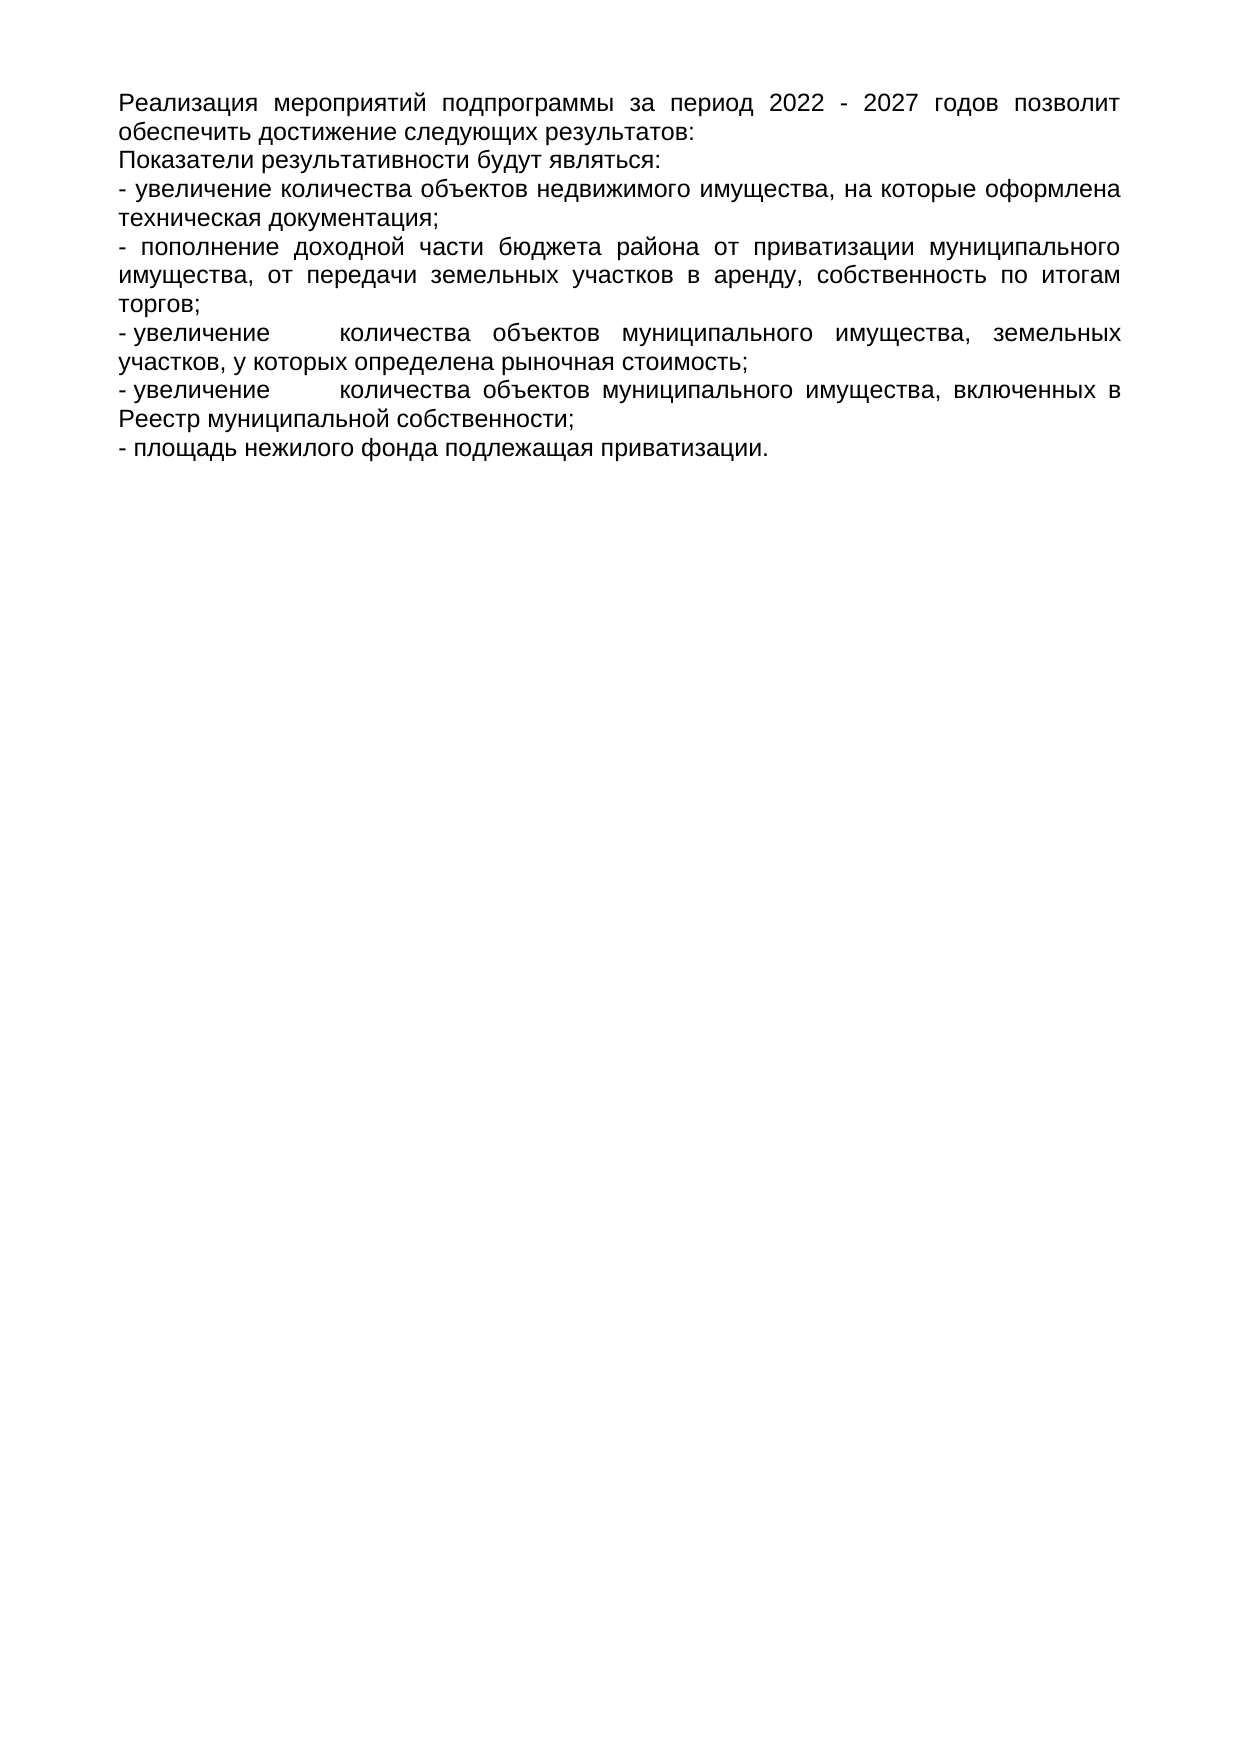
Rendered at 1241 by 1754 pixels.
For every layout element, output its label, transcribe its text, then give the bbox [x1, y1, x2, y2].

text - увеличение количества объектов недвижимого имущества, на которые оформлена техническая документация; [118, 174, 1122, 232]
text - увеличение количества объектов муниципального имущества, включенных в Реестр муниципальной собственности; [118, 375, 1122, 433]
text - площадь нежилого фонда подлежащая приватизации. [118, 433, 1122, 462]
text Показатели результативности будут являться: [118, 145, 1122, 174]
text - пополнение доходной части бюджета района от приватизации муниципального имущества, от передачи земельных участков в аренду, собственность по итогам торгов; [118, 232, 1122, 318]
text Реализация мероприятий подпрограммы за период 2022 - 2027 годов позволит обеспечить достижение следующих результатов: [118, 88, 1122, 145]
text - увеличение количества объектов муниципального имущества, земельных участков, у которых определена рыночная стоимость; [118, 318, 1122, 375]
